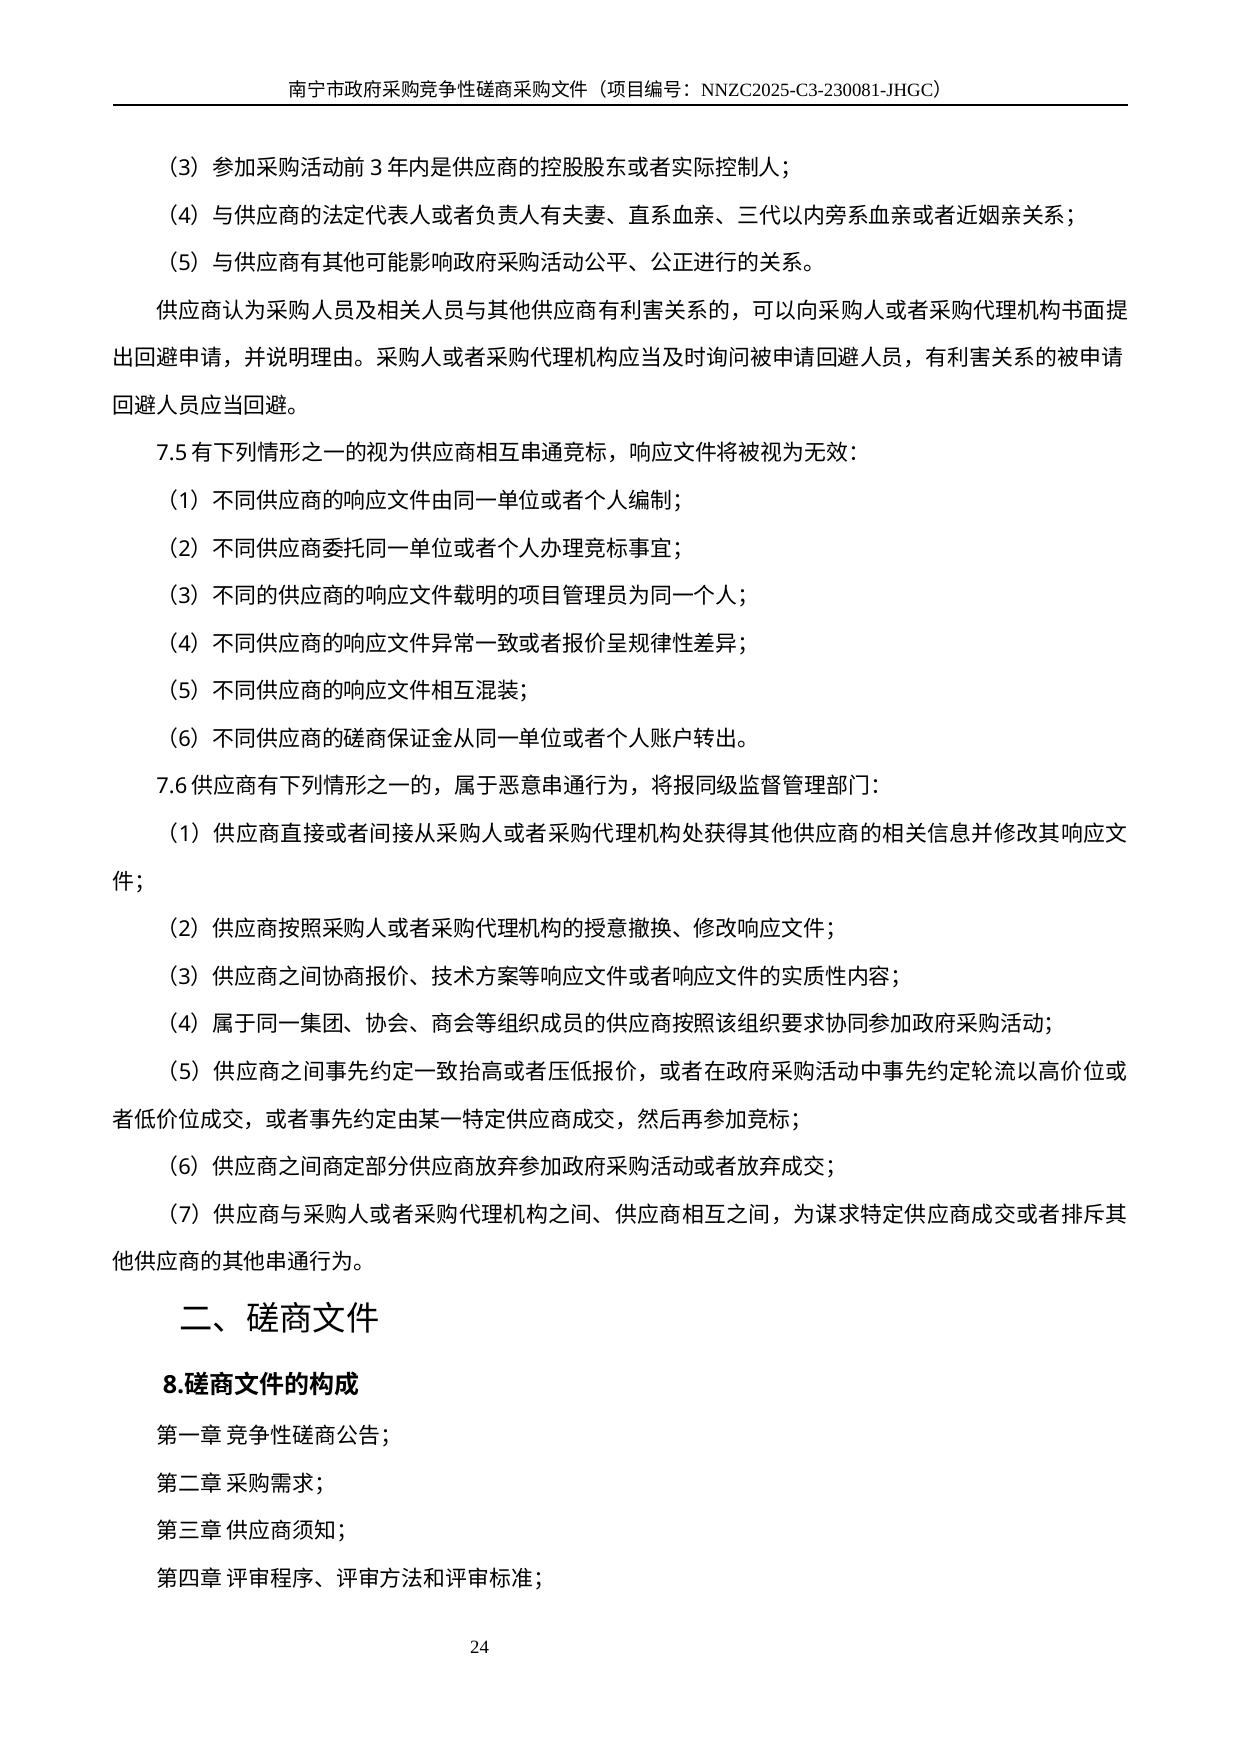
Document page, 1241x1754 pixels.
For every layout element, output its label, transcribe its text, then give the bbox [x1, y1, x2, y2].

text （5）与供应商有其他可能影响政府采购活动公平、公正进行的关系。 [112, 245, 1128, 277]
text （2）供应商按照采购人或者采购代理机构的授意撤换、修改响应文件； [112, 911, 1128, 943]
text 7.5有下列情形之一的视为供应商相互串通竞标，响应文件将被视为无效： [112, 435, 1128, 467]
text （3）参加采购活动前3年内是供应商的控股股东或者实际控制人； [112, 150, 1128, 182]
text （1）不同供应商的响应文件由同一单位或者个人编制； [112, 483, 1128, 515]
text （5）不同供应商的响应文件相互混装； [112, 673, 1128, 705]
text （3）供应商之间协商报价、技术方案等响应文件或者响应文件的实质性内容； [112, 959, 1128, 991]
text 7.6供应商有下列情形之一的，属于恶意串通行为，将报同级监督管理部门： [112, 768, 1128, 800]
text 二、磋商文件 [112, 1292, 1128, 1340]
text 第四章 评审程序、评审方法和评审标准； [112, 1561, 1128, 1593]
text （4）属于同一集团、协会、商会等组织成员的供应商按照该组织要求协同参加政府采购活动； [112, 1006, 1128, 1038]
text （3）不同的供应商的响应文件载明的项目管理员为同一个人； [112, 578, 1128, 610]
text （7）供应商与采购人或者采购代理机构之间、供应商相互之间，为谋求特定供应商成交或者排斥其他供应商的其他串通行为。 [112, 1197, 1128, 1276]
text （4）与供应商的法定代表人或者负责人有夫妻、直系血亲、三代以内旁系血亲或者近姻亲关系； [112, 198, 1128, 229]
text 8.磋商文件的构成 [112, 1364, 1128, 1400]
text 第一章 竞争性磋商公告； [112, 1418, 1128, 1450]
text （6）供应商之间商定部分供应商放弃参加政府采购活动或者放弃成交； [112, 1149, 1128, 1181]
text （5）供应商之间事先约定一致抬高或者压低报价，或者在政府采购活动中事先约定轮流以高价位或者低价位成交，或者事先约定由某一特定供应商成交，然后再参加竞标； [112, 1054, 1128, 1133]
text 第三章 供应商须知； [112, 1513, 1128, 1545]
text 第二章 采购需求； [112, 1466, 1128, 1498]
text （1）供应商直接或者间接从采购人或者采购代理机构处获得其他供应商的相关信息并修改其响应文件； [112, 816, 1128, 895]
text （6）不同供应商的磋商保证金从同一单位或者个人账户转出。 [112, 721, 1128, 753]
text （4）不同供应商的响应文件异常一致或者报价呈规律性差异； [112, 626, 1128, 657]
text （2）不同供应商委托同一单位或者个人办理竞标事宜； [112, 531, 1128, 562]
text 供应商认为采购人员及相关人员与其他供应商有利害关系的，可以向采购人或者采购代理机构书面提出回避申请，并说明理由。采购人或者采购代理机构应当及时询问被申请回避人员，有利害关系的被申请回避人员应当回避。 [112, 293, 1128, 419]
